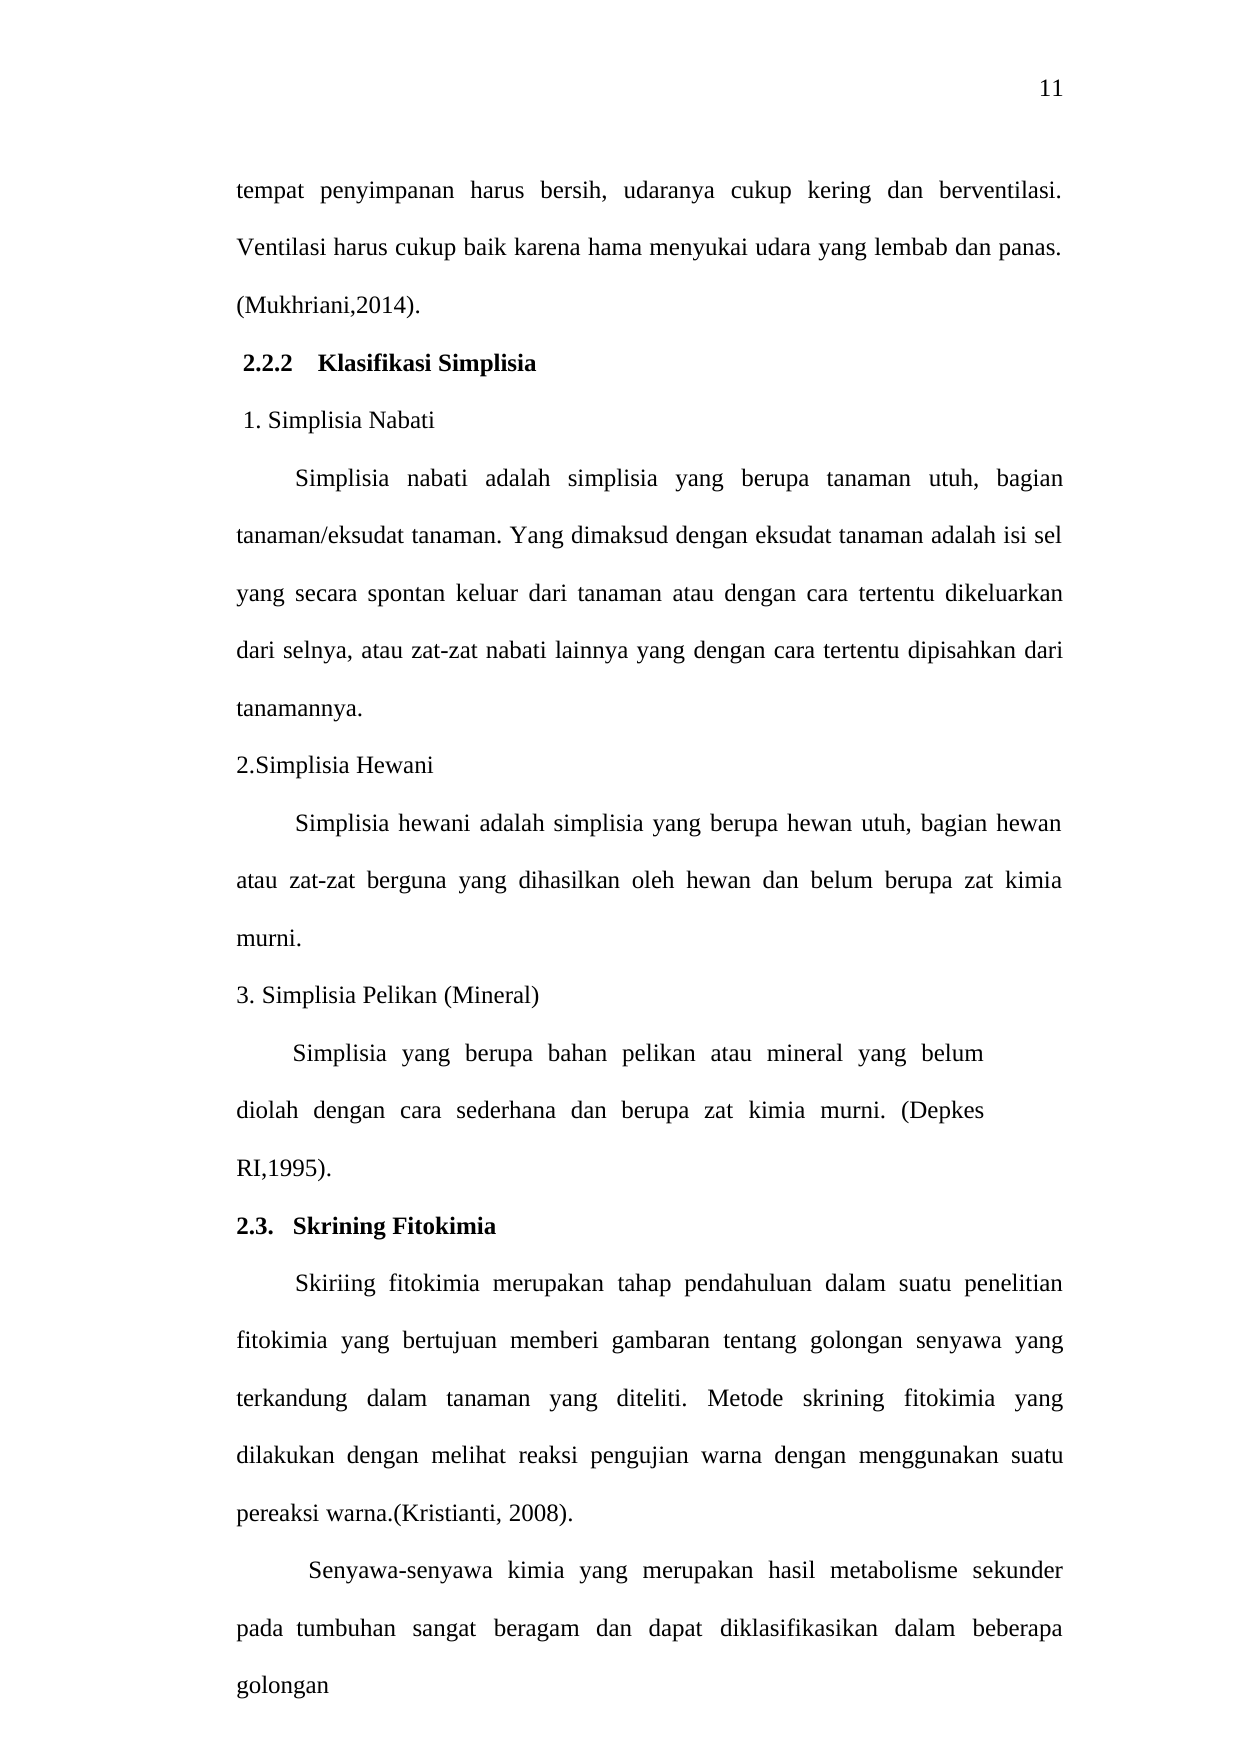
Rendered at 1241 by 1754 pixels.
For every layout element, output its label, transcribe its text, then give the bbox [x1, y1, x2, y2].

text Simplisia nabati adalah simplisia yang berupa tanaman utuh, bagian tanaman/eksudat tanaman. Yang dimaksud dengan eksudat tanaman adalah isi sel yang secara spontan keluar dari tanaman atau dengan cara tertentu dikeluarkan dari selnya, atau zat-zat nabati lainnya yang dengan cara tertentu dipisahkan dari tanamannya. [236, 463, 1063, 721]
text Skiriing fitokimia merupakan tahap pendahuluan dalam suatu penelitian fitokimia yang bertujuan memberi gambaran tentang golongan senyawa yang terkandung dalam tanaman yang diteliti. Metode skrining fitokimia yang dilakukan dengan melihat reaksi pengujian warna dengan menggunakan suatu pereaksi warna.(Kristianti, 2008). [236, 1268, 1064, 1527]
list Simplisia Hewani [236, 750, 1153, 779]
list Simplisia Pelikan (Mineral) [236, 980, 1153, 1009]
subtitle Klasifikasi Simplisia [243, 348, 1153, 377]
text Senyawa-senyawa kimia yang merupakan hasil metabolisme sekunder pada tumbuhan sangat beragam dan dapat diklasifikasikan dalam beberapa golongan [236, 1556, 1063, 1699]
subtitle Skrining Fitokimia [236, 1211, 1153, 1239]
text Simplisia yang berupa bahan pelikan atau mineral yang belum diolah dengan cara sederhana dan berupa zat kimia murni. (Depkes RI,1995). [236, 1038, 984, 1182]
list Simplisia Nabati [243, 405, 1153, 434]
text tempat penyimpanan harus bersih, udaranya cukup kering dan berventilasi. Ventilasi harus cukup baik karena hama menyukai udara yang lembab dan panas. (Mukhriani,2014). [236, 175, 1062, 319]
text Simplisia hewani adalah simplisia yang berupa hewan utuh, bagian hewan atau zat-zat berguna yang dihasilkan oleh hewan dan belum berupa zat kimia murni. [236, 808, 1063, 951]
